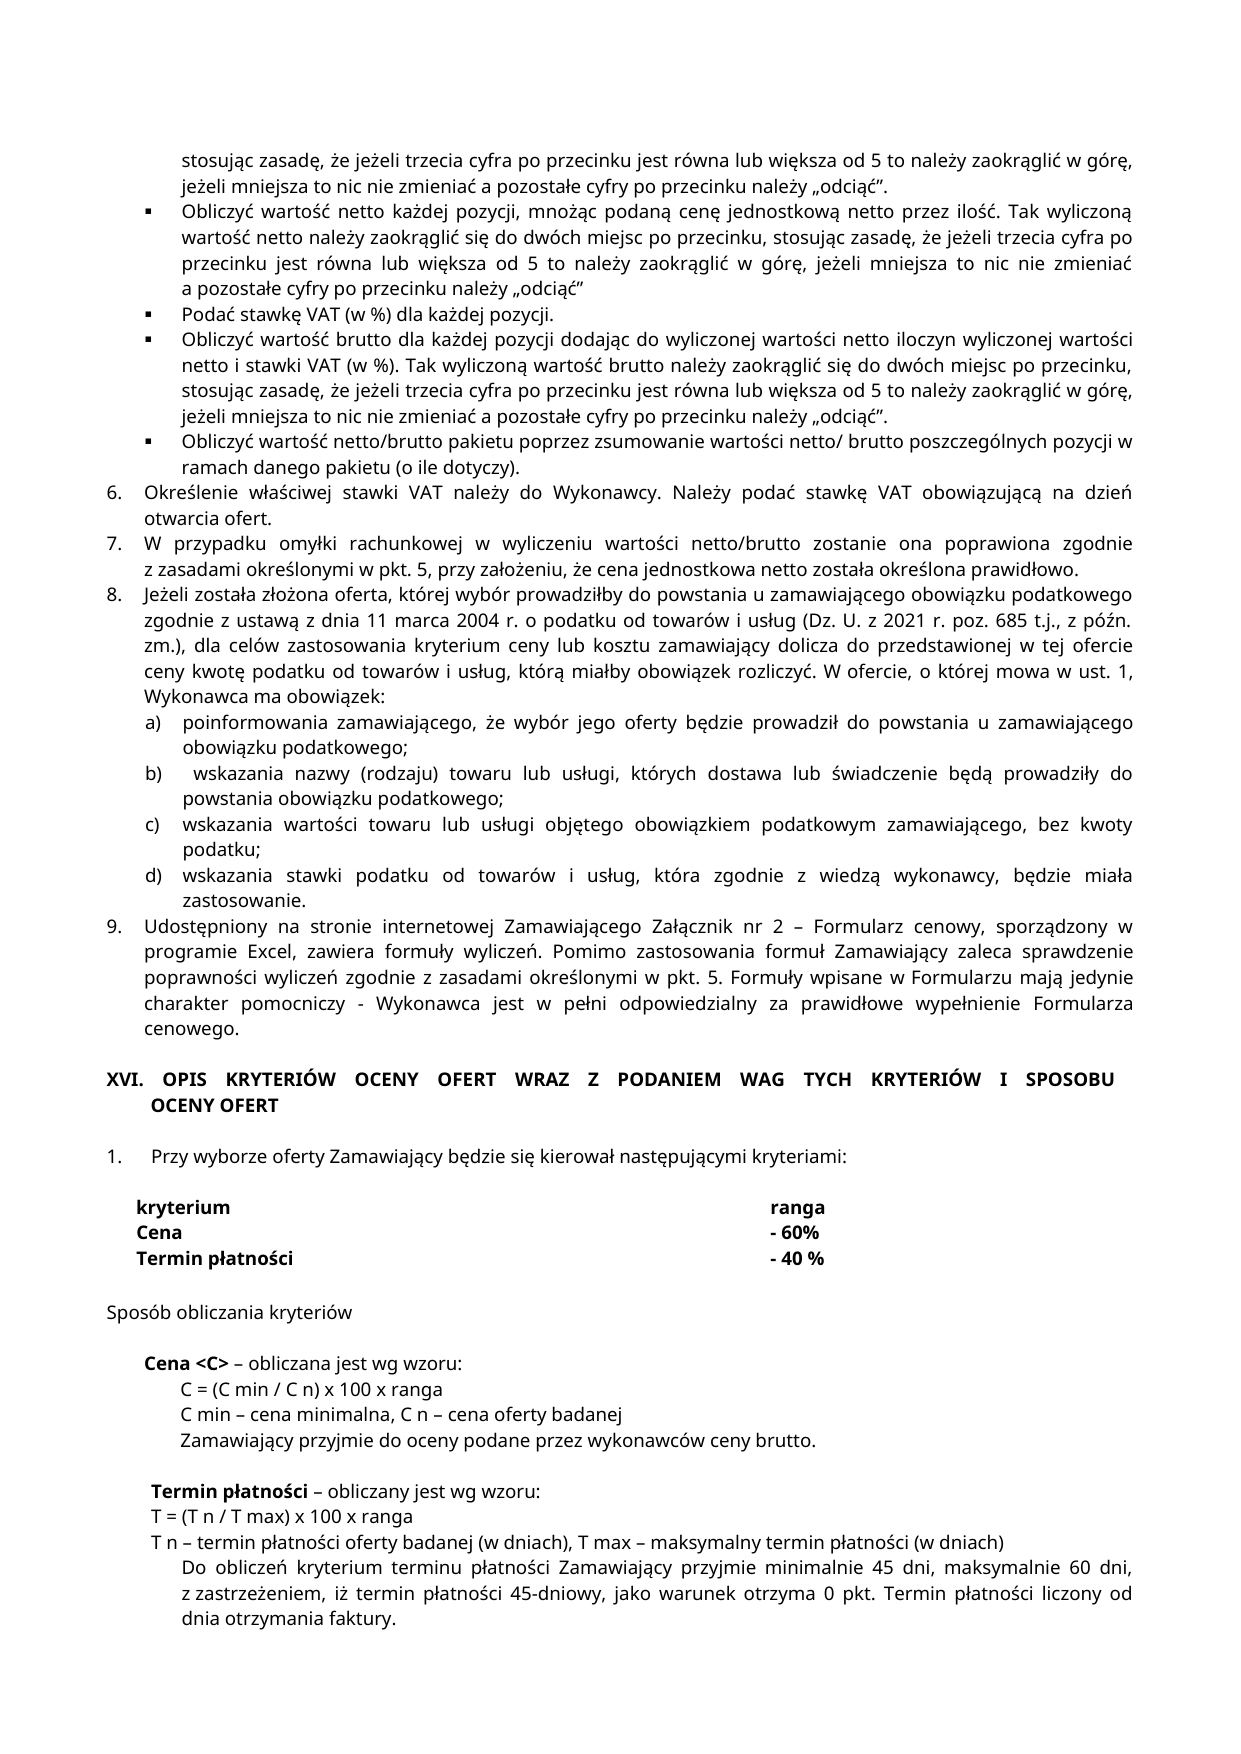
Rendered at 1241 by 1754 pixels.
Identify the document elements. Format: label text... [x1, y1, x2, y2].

list Określenie właściwej stawki VAT należy do Wykonawcy. Należy podać stawkę VAT obowiązującą na dzień otwarcia ofert. [106, 479, 1134, 531]
text T = (T n / T max) x 100 x ranga [151, 1503, 1134, 1529]
list Jeżeli została złożona oferta, której wybór prowadziłby do powstania u zamawiającego obowiązku podatkowego zgodnie z ustawą z dnia 11 marca 2004 r. o podatku od towarów i usług (Dz. U. z 2021 r. poz. 685 t.j., z późn. zm.), dla celów zastosowania kryterium ceny lub kosztu zamawiający dolicza do przedstawionej w tej ofercie ceny kwotę podatku od towarów i usług, którą miałby obowiązek rozliczyć. W ofercie, o której mowa w ust. 1, Wykonawca ma obowiązek: [106, 582, 1134, 709]
list Przy wyborze oferty Zamawiający będzie się kierował następującymi kryteriami: [106, 1143, 1134, 1168]
list Obliczyć wartość netto/brutto pakietu poprzez zsumowanie wartości netto/ brutto poszczególnych pozycji w ramach danego pakietu (o ile dotyczy). [144, 428, 1134, 479]
list Obliczyć wartość brutto dla każdej pozycji dodając do wyliczonej wartości netto iloczyn wyliczonej wartości netto i stawki VAT (w %). Tak wyliczoną wartość brutto należy zaokrąglić się do dwóch miejsc po przecinku, stosując zasadę, że jeżeli trzecia cyfra po przecinku jest równa lub większa od 5 to należy zaokrąglić w górę, jeżeli mniejsza to nic nie zmieniać a pozostałe cyfry po przecinku należy „odciąć”. [144, 326, 1134, 428]
list wskazania stawki podatku od towarów i usług, która zgodnie z wiedzą wykonawcy, będzie miała zastosowanie. [145, 862, 1134, 913]
text Zamawiający przyjmie do oceny podane przez wykonawców ceny brutto. [180, 1427, 1134, 1452]
list Podać stawkę VAT (w %) dla każdej pozycji. [144, 301, 1134, 326]
text Cena <C> – obliczana jest wg wzoru: [144, 1350, 1134, 1376]
list Udostępniony na stronie internetowej Zamawiającego Załącznik nr 2 – Formularz cenowy, sporządzony w programie Excel, zawiera formuły wyliczeń. Pomimo zastosowania formuł Zamawiający zaleca sprawdzenie poprawności wyliczeń zgodnie z zasadami określonymi w pkt. 5. Formuły wpisane w Formularzu mają jedynie charakter pomocniczy - Wykonawca jest w pełni odpowiedzialny za prawidłowe wypełnienie Formularza cenowego. [106, 913, 1134, 1041]
text XVI. OPIS KRYTERIÓW OCENY OFERT wraz z podaniem wag tych kryteriów i sposobu oceny ofert [106, 1066, 1134, 1117]
list poinformowania zamawiającego, że wybór jego oferty będzie prowadził do powstania u zamawiającego obowiązku podatkowego; [145, 709, 1134, 760]
list W przypadku omyłki rachunkowej w wyliczeniu wartości netto/brutto zostanie ona poprawiona zgodnie z zasadami określonymi w pkt. 5, przy założeniu, że cena jednostkowa netto została określona prawidłowo. [106, 531, 1134, 582]
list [144, 148, 1134, 199]
text Termin płatności – obliczany jest wg wzoru: [151, 1478, 1134, 1503]
text C min – cena minimalna, C n – cena oferty badanej [180, 1401, 1134, 1427]
list kryterium ranga [136, 1194, 1134, 1219]
text C = (C min / C n) x 100 x ranga [180, 1376, 1134, 1401]
list Obliczyć wartość netto każdej pozycji, mnożąc podaną cenę jednostkową netto przez ilość. Tak wyliczoną wartość netto należy zaokrąglić się do dwóch miejsc po przecinku, stosując zasadę, że jeżeli trzecia cyfra po przecinku jest równa lub większa od 5 to należy zaokrąglić w górę, jeżeli mniejsza to nic nie zmieniać a pozostałe cyfry po przecinku należy „odciąć” [144, 199, 1134, 301]
text Do obliczeń kryterium terminu płatności Zamawiający przyjmie minimalnie 45 dni, maksymalnie 60 dni, z zastrzeżeniem, iż termin płatności 45-dniowy, jako warunek otrzyma 0 pkt. Termin płatności liczony od dnia otrzymania faktury. [181, 1554, 1134, 1631]
list wskazania nazwy (rodzaju) towaru lub usługi, których dostawa lub świadczenie będą prowadziły do powstania obowiązku podatkowego; [145, 760, 1134, 811]
text Termin płatności - 40 % [106, 1245, 1134, 1271]
list wskazania wartości towaru lub usługi objętego obowiązkiem podatkowym zamawiającego, bez kwoty podatku; [145, 811, 1134, 862]
text T n – termin płatności oferty badanej (w dniach), T max – maksymalny termin płatności (w dniach) [151, 1529, 1134, 1554]
text Sposób obliczania kryteriów [106, 1299, 1134, 1325]
text Cena - 60% [136, 1219, 1134, 1245]
